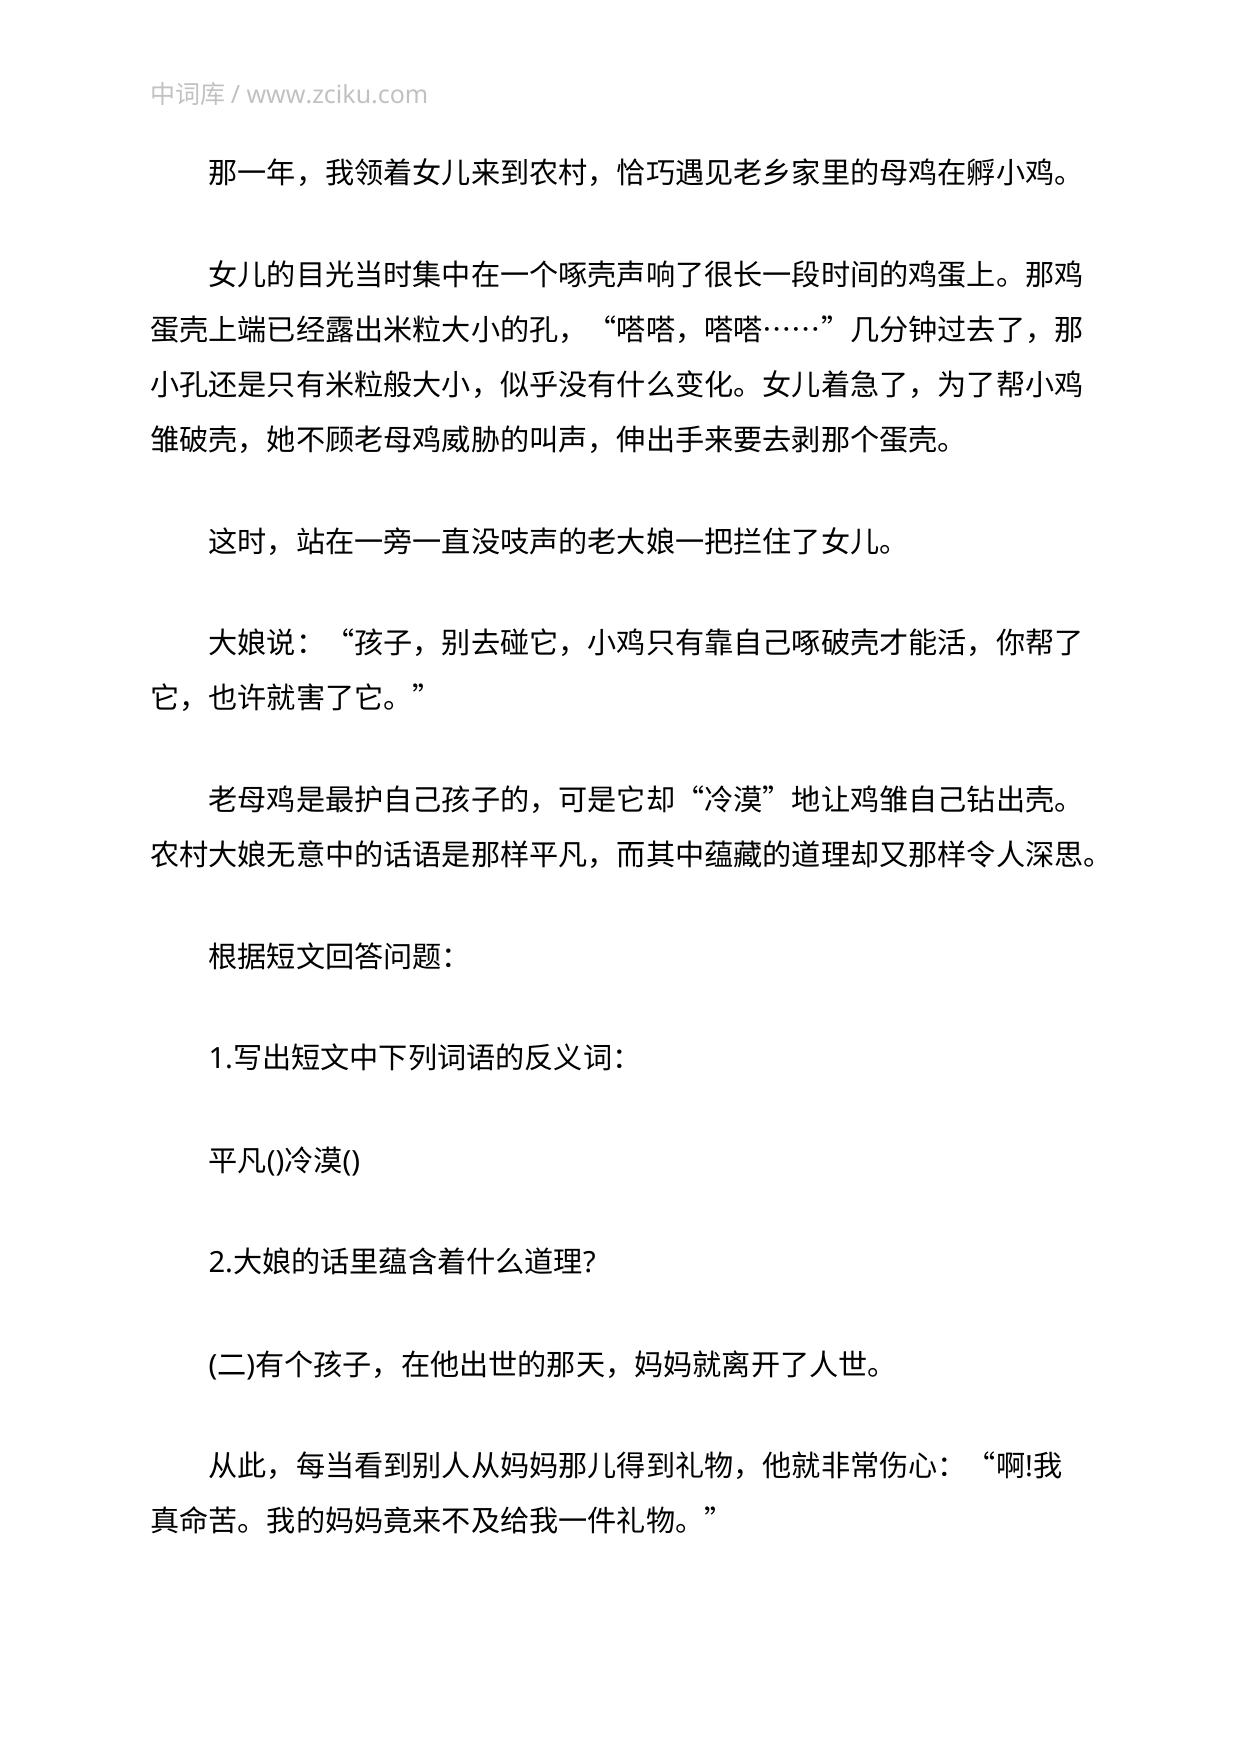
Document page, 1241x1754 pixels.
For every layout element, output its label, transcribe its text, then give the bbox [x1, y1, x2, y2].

text 大娘说：“孩子，别去碰它，小鸡只有靠自己啄破壳才能活，你帮了它，也许就害了它。” [150, 620, 1090, 717]
text 女儿的目光当时集中在一个啄壳声响了很长一段时间的鸡蛋上。那鸡蛋壳上端已经露出米粒大小的孔，“嗒嗒，嗒嗒……”几分钟过去了，那小孔还是只有米粒般大小，似乎没有什么变化。女儿着急了，为了帮小鸡雏破壳，她不顾老母鸡威胁的叫声，伸出手来要去剥那个蛋壳。 [150, 252, 1090, 459]
text 根据短文回答问题： [150, 933, 1090, 976]
text 2.大娘的话里蕴含着什么道理? [150, 1239, 1090, 1281]
text 1.写出短文中下列词语的反义词： [150, 1035, 1090, 1077]
text 那一年，我领着女儿来到农村，恰巧遇见老乡家里的母鸡在孵小鸡。 [150, 150, 1090, 192]
text 从此，每当看到别人从妈妈那儿得到礼物，他就非常伤心：“啊!我真命苦。我的妈妈竟来不及给我一件礼物。” [150, 1443, 1090, 1540]
text 老母鸡是最护自己孩子的，可是它却“冷漠”地让鸡雏自己钻出壳。农村大娘无意中的话语是那样平凡，而其中蕴藏的道理却又那样令人深思。 [150, 777, 1090, 874]
text 这时，站在一旁一直没吱声的老大娘一把拦住了女儿。 [150, 518, 1090, 561]
text (二)有个孩子，在他出世的那天，妈妈就离开了人世。 [150, 1341, 1090, 1383]
text 平凡()冷漠() [150, 1137, 1090, 1179]
